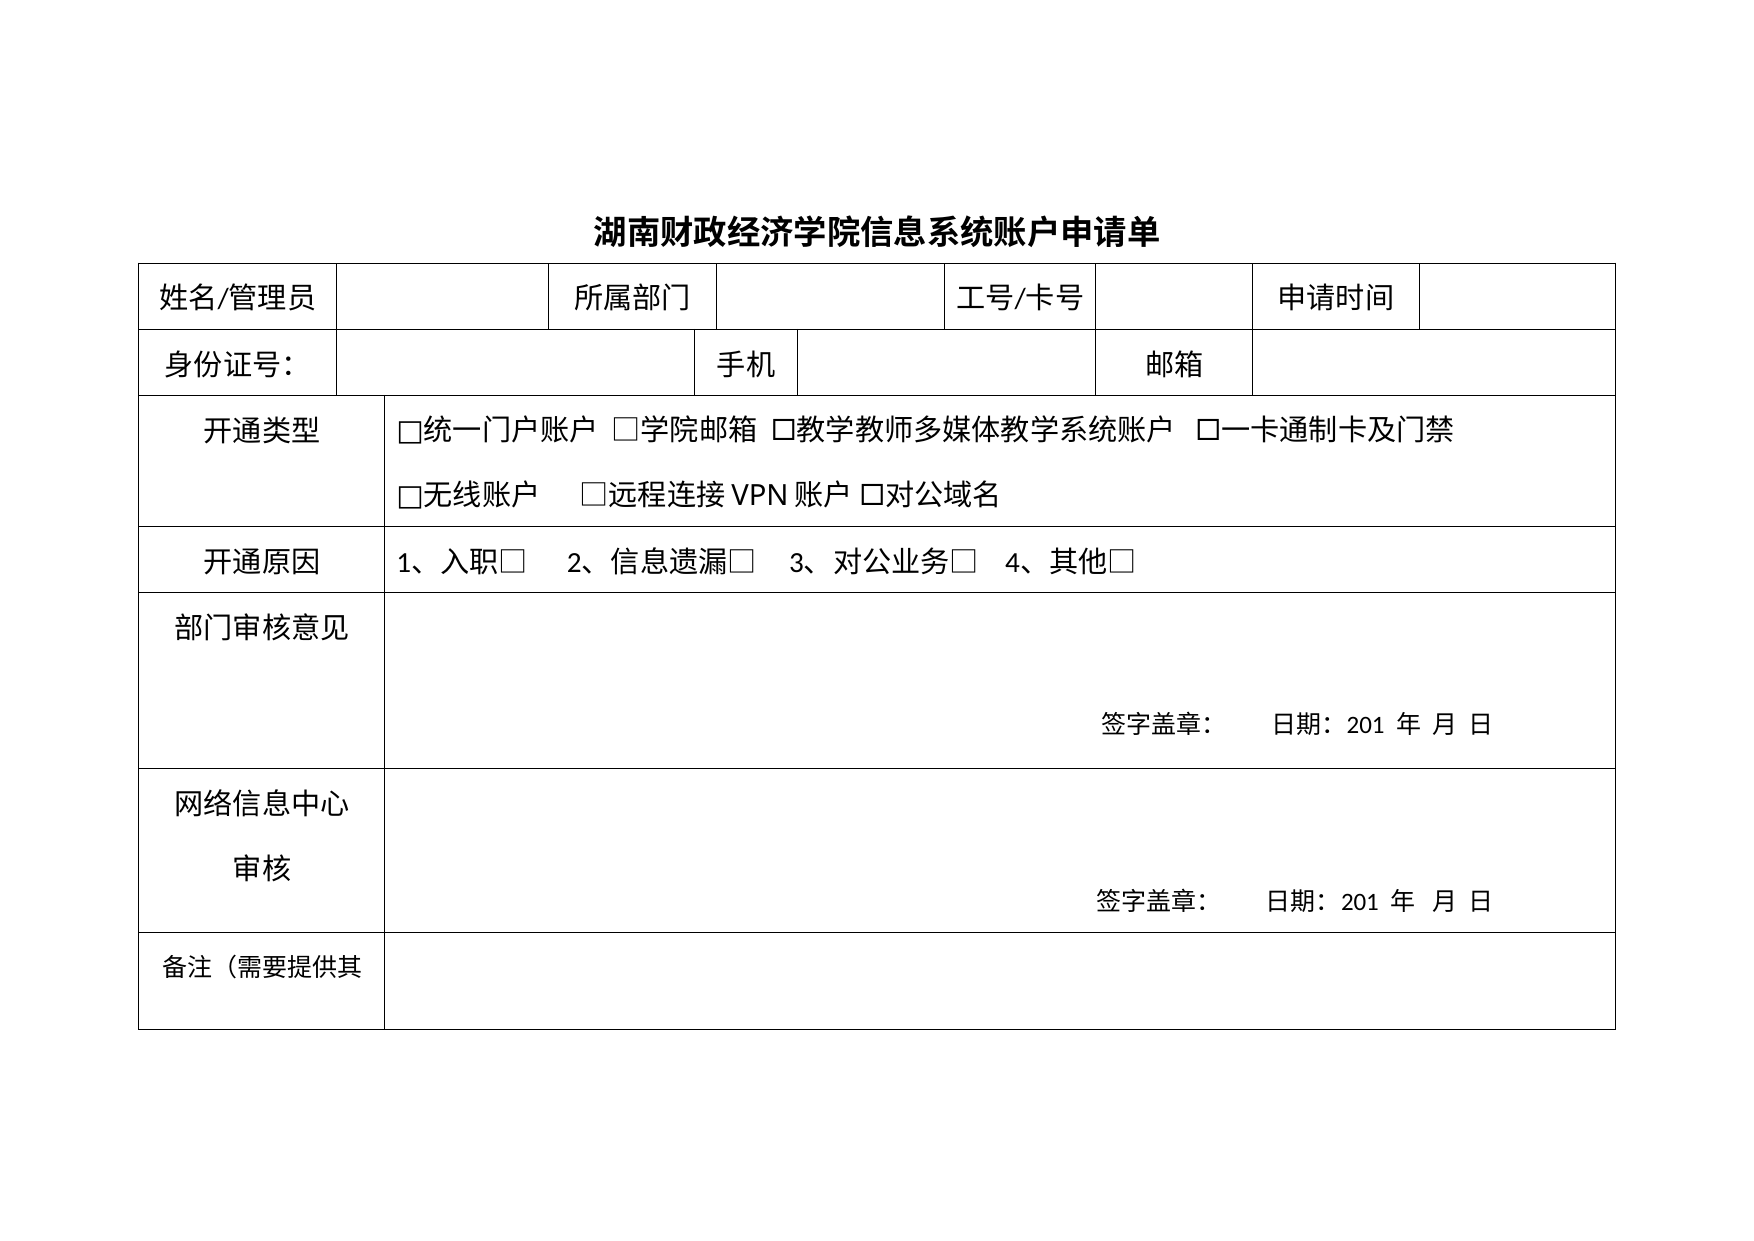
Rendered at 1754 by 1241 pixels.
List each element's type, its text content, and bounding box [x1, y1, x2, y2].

table_cell 开通原因 [139, 527, 384, 592]
table_cell [385, 933, 1615, 1029]
text 湖南财政经济学院信息系统账户申请单 [150, 198, 1604, 263]
table_cell 手机 [695, 330, 797, 395]
table_header 姓名/管理员 [139, 264, 336, 329]
table_cell 身份证号： [139, 330, 336, 395]
table_header [337, 264, 548, 329]
table_header [717, 264, 944, 329]
table_cell [1253, 330, 1615, 395]
table_cell 签字盖章： 日期：201 年 月 日 [385, 769, 1615, 932]
table_cell [337, 330, 694, 395]
table_cell 开通类型 [139, 396, 384, 526]
table_header 所属部门 [549, 264, 716, 329]
table_cell 网络信息中心 审核 [139, 769, 384, 932]
table_cell □统一门户账户 □学院邮箱 教学教师多媒体教学系统账户 一卡通制卡及门禁 □无线账户 □远程连接VPN账户 对公域名 [385, 396, 1615, 526]
table_header 工号/卡号 [945, 264, 1095, 329]
table_header [1096, 264, 1252, 329]
table_cell 1、入职□ 2、信息遗漏□ 3、对公业务□ 4、其他□ [385, 527, 1615, 592]
table_cell 备注（需要提供其他信息及说明） [139, 933, 384, 1029]
table_cell 签字盖章： 日期：201 年 月 日 [385, 593, 1615, 768]
table_cell [798, 330, 1095, 395]
table_cell 邮箱 [1096, 330, 1252, 395]
table_cell 部门审核意见 [139, 593, 384, 768]
table_header [1420, 264, 1615, 329]
table_header 申请时间 [1253, 264, 1419, 329]
